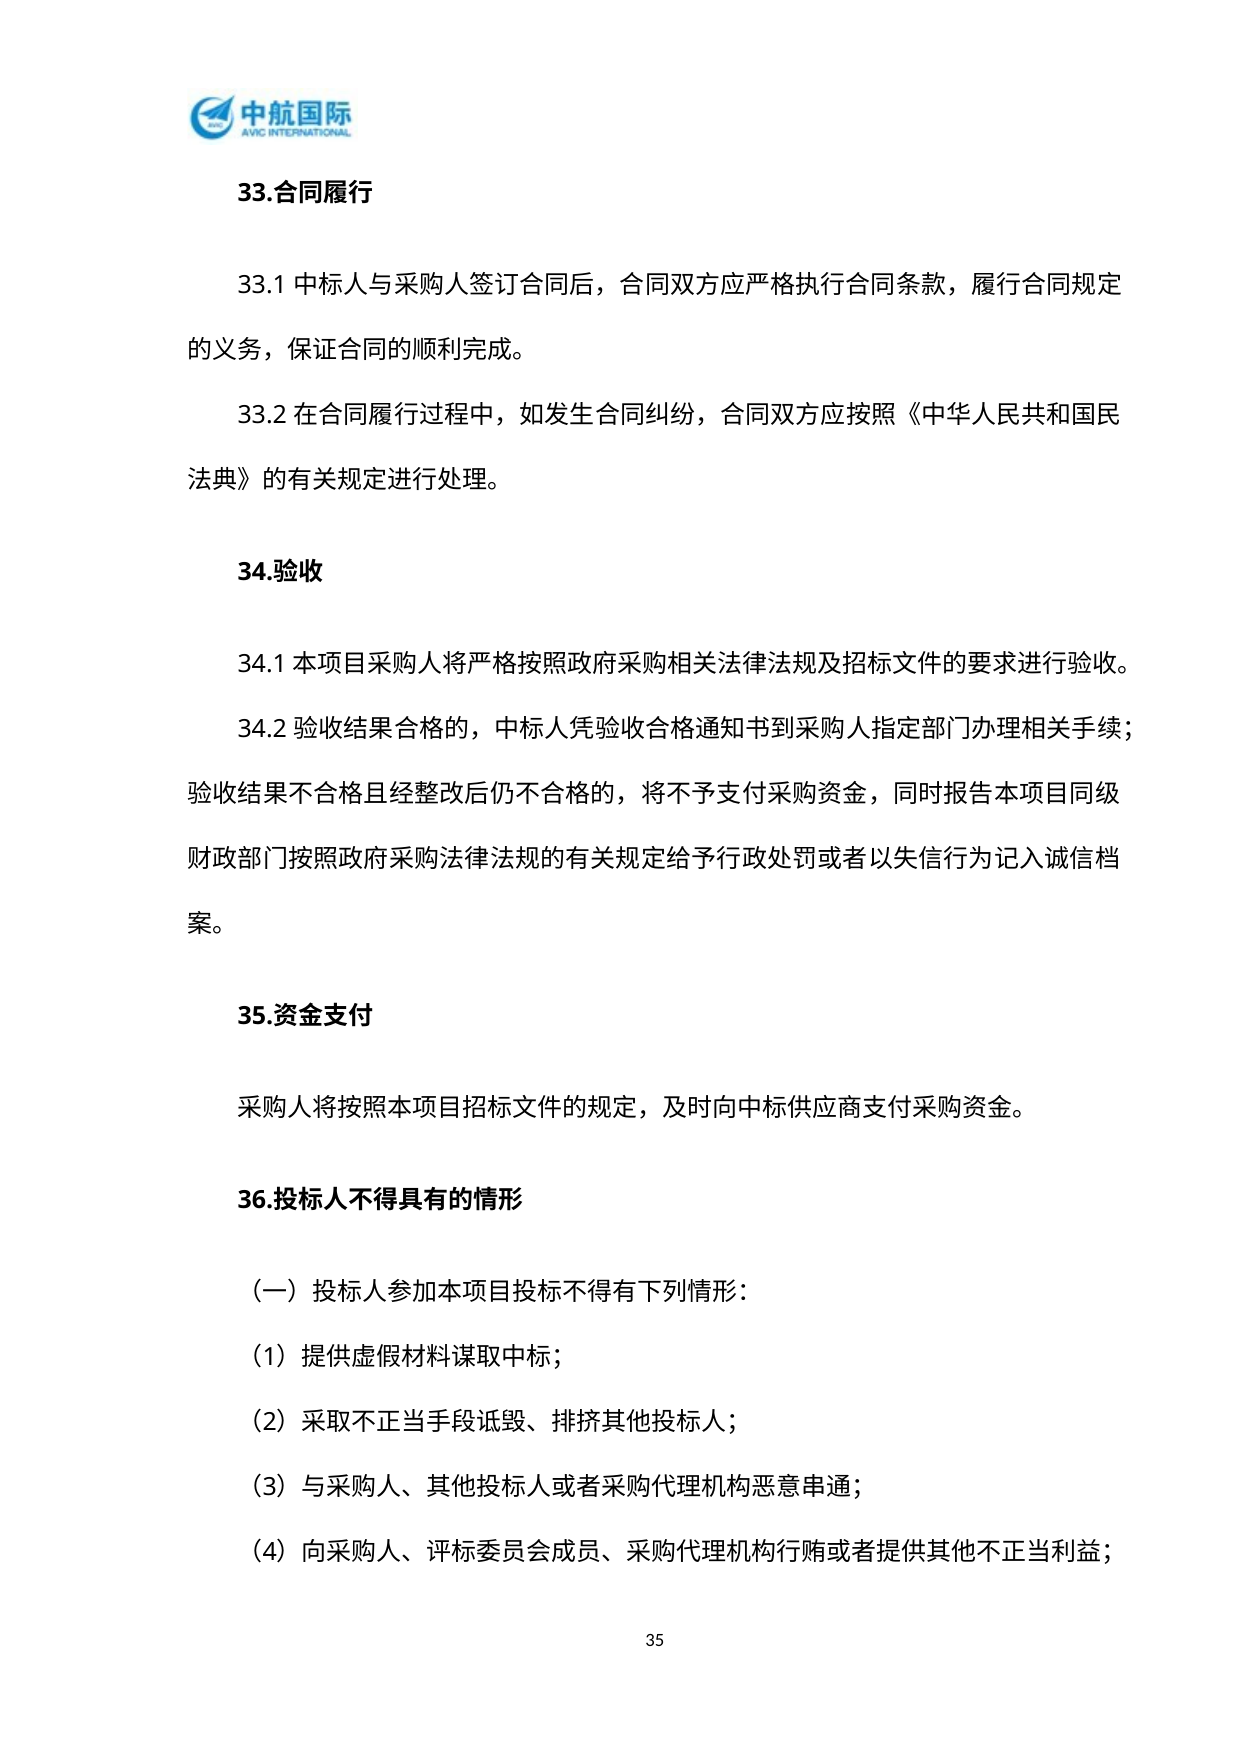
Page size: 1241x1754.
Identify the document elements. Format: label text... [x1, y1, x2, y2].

text 33.2 在合同履行过程中，如发生合同纠纷，合同双方应按照《中华人民共和国民法典》的有关规定进行处理。 [187, 380, 1122, 510]
text （1）提供虚假材料谋取中标； [187, 1322, 1122, 1387]
subtitle 35.资金支付 [187, 981, 1122, 1046]
picture [187, 88, 358, 145]
text （2）采取不正当手段诋毁、排挤其他投标人； [187, 1387, 1122, 1452]
text 34.1本项目采购人将严格按照政府采购相关法律法规及招标文件的要求进行验收。 [187, 629, 1122, 694]
subtitle 34.验收 [187, 537, 1122, 602]
text （4）向采购人、评标委员会成员、采购代理机构行贿或者提供其他不正当利益； [187, 1517, 1122, 1582]
text （一）投标人参加本项目投标不得有下列情形： [187, 1257, 1122, 1322]
subtitle 36.投标人不得具有的情形 [187, 1165, 1122, 1230]
text 采购人将按照本项目招标文件的规定，及时向中标供应商支付采购资金。 [187, 1073, 1122, 1138]
text （3）与采购人、其他投标人或者采购代理机构恶意串通； [187, 1452, 1122, 1517]
subtitle 33.合同履行 [187, 158, 1122, 223]
text 33.1 中标人与采购人签订合同后，合同双方应严格执行合同条款，履行合同规定的义务，保证合同的顺利完成。 [187, 250, 1122, 380]
text 34.2 验收结果合格的，中标人凭验收合格通知书到采购人指定部门办理相关手续；验收结果不合格且经整改后仍不合格的，将不予支付采购资金，同时报告本项目同级财政部门按照政府采购法律法规的有关规定给予行政处罚或者以失信行为记入诚信档案。 [187, 694, 1122, 954]
